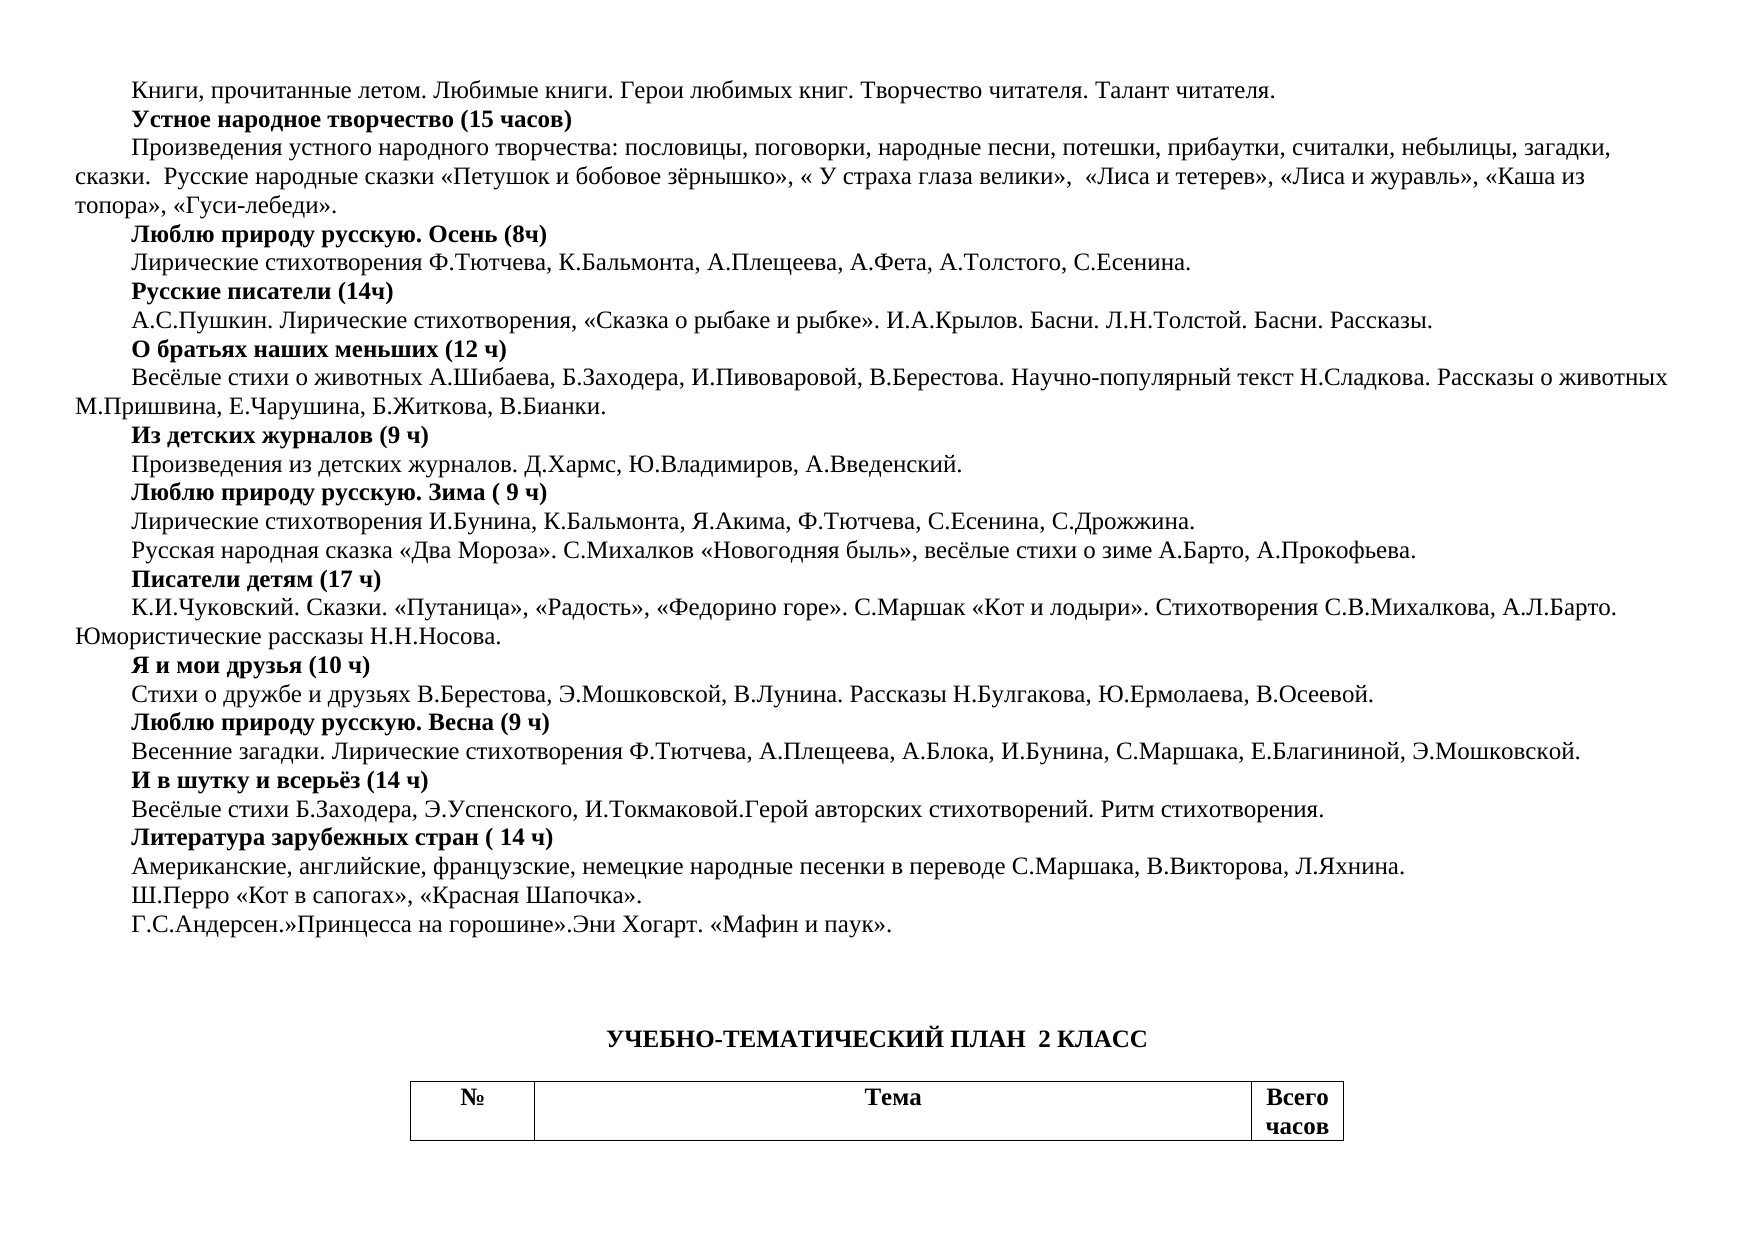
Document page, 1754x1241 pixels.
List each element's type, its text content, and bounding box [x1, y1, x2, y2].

text К.И.Чуковский. Сказки. «Путаница», «Радость», «Федорино горе». С.Маршак «Кот и лодыри». Стихотворения С.В.Михалкова, А.Л.Барто. Юмористические рассказы Н.Н.Носова. [75, 592, 1679, 650]
text Русские писатели (14ч) [75, 276, 1679, 305]
text Русская народная сказка «Два Мороза». С.Михалков «Новогодняя быль», весёлые стихи о зиме А.Барто, А.Прокофьева. [75, 535, 1679, 564]
text Г.С.Андерсен.»Принцесса на горошине».Эни Хогарт. «Мафин и паук». [75, 909, 1679, 937]
text О братьях наших меньших (12 ч) [75, 334, 1679, 362]
text Из детских журналов (9 ч) [75, 420, 1679, 449]
table_header Всего часов [1252, 1082, 1343, 1140]
text Писатели детям (17 ч) [75, 564, 1679, 592]
text Американские, английские, французские, немецкие народные песенки в переводе С.Маршака, В.Викторова, Л.Яхнина. [75, 851, 1679, 880]
text Люблю природу русскую. Зима ( 9 ч) [75, 477, 1679, 506]
text Я и мои друзья (10 ч) [75, 650, 1679, 679]
text Устное народное творчество (15 часов) [75, 104, 1679, 132]
text Весёлые стихи Б.Заходера, Э.Успенского, И.Токмаковой.Герой авторских стихотворений. Ритм стихотворения. [75, 794, 1679, 822]
text А.С.Пушкин. Лирические стихотворения, «Сказка о рыбаке и рыбке». И.А.Крылов. Басни. Л.Н.Толстой. Басни. Рассказы. [75, 305, 1679, 334]
text Литература зарубежных стран ( 14 ч) [75, 822, 1679, 851]
text Весёлые стихи о животных А.Шибаева, Б.Заходера, И.Пивоваровой, В.Берестова. Научно-популярный текст Н.Сладкова. Рассказы о животных М.Пришвина, Е.Чарушина, Б.Житкова, В.Бианки. [75, 362, 1679, 420]
text Лирические стихотворения Ф.Тютчева, К.Бальмонта, А.Плещеева, А.Фета, А.Толстого, С.Есенина. [75, 247, 1679, 276]
text И в шутку и всерьёз (14 ч) [75, 765, 1679, 794]
table_header № [411, 1082, 534, 1140]
text Книги, прочитанные летом. Любимые книги. Герои любимых книг. Творчество читателя. Талант читателя. [75, 75, 1679, 104]
text Весенние загадки. Лирические стихотворения Ф.Тютчева, А.Плещеева, А.Блока, И.Бунина, С.Маршака, Е.Благининой, Э.Мошковской. [75, 736, 1679, 765]
text УЧЕБНО-ТЕМАТИЧЕСКИЙ ПЛАН 2 КЛАСС [75, 1024, 1679, 1052]
text Лирические стихотворения И.Бунина, К.Бальмонта, Я.Акима, Ф.Тютчева, С.Есенина, С.Дрожжина. [75, 506, 1679, 535]
text Стихи о дружбе и друзьях В.Берестова, Э.Мошковской, В.Лунина. Рассказы Н.Булгакова, Ю.Ермолаева, В.Осеевой. [75, 679, 1679, 707]
text Люблю природу русскую. Весна (9 ч) [75, 707, 1679, 736]
text Произведения устного народного творчества: пословицы, поговорки, народные песни, потешки, прибаутки, считалки, небылицы, загадки, сказки. Русские народные сказки «Петушок и бобовое зёрнышко», « У страха глаза велики», «Лиса и тетерев», «Лиса и журавль», «Каша из топора», «Гуси-лебеди». [75, 132, 1679, 219]
text Ш.Перро «Кот в сапогах», «Красная Шапочка». [75, 880, 1679, 909]
table_header Тема [535, 1082, 1251, 1140]
text Произведения из детских журналов. Д.Хармс, Ю.Владимиров, А.Введенский. [75, 449, 1679, 477]
text Люблю природу русскую. Осень (8ч) [75, 219, 1679, 247]
